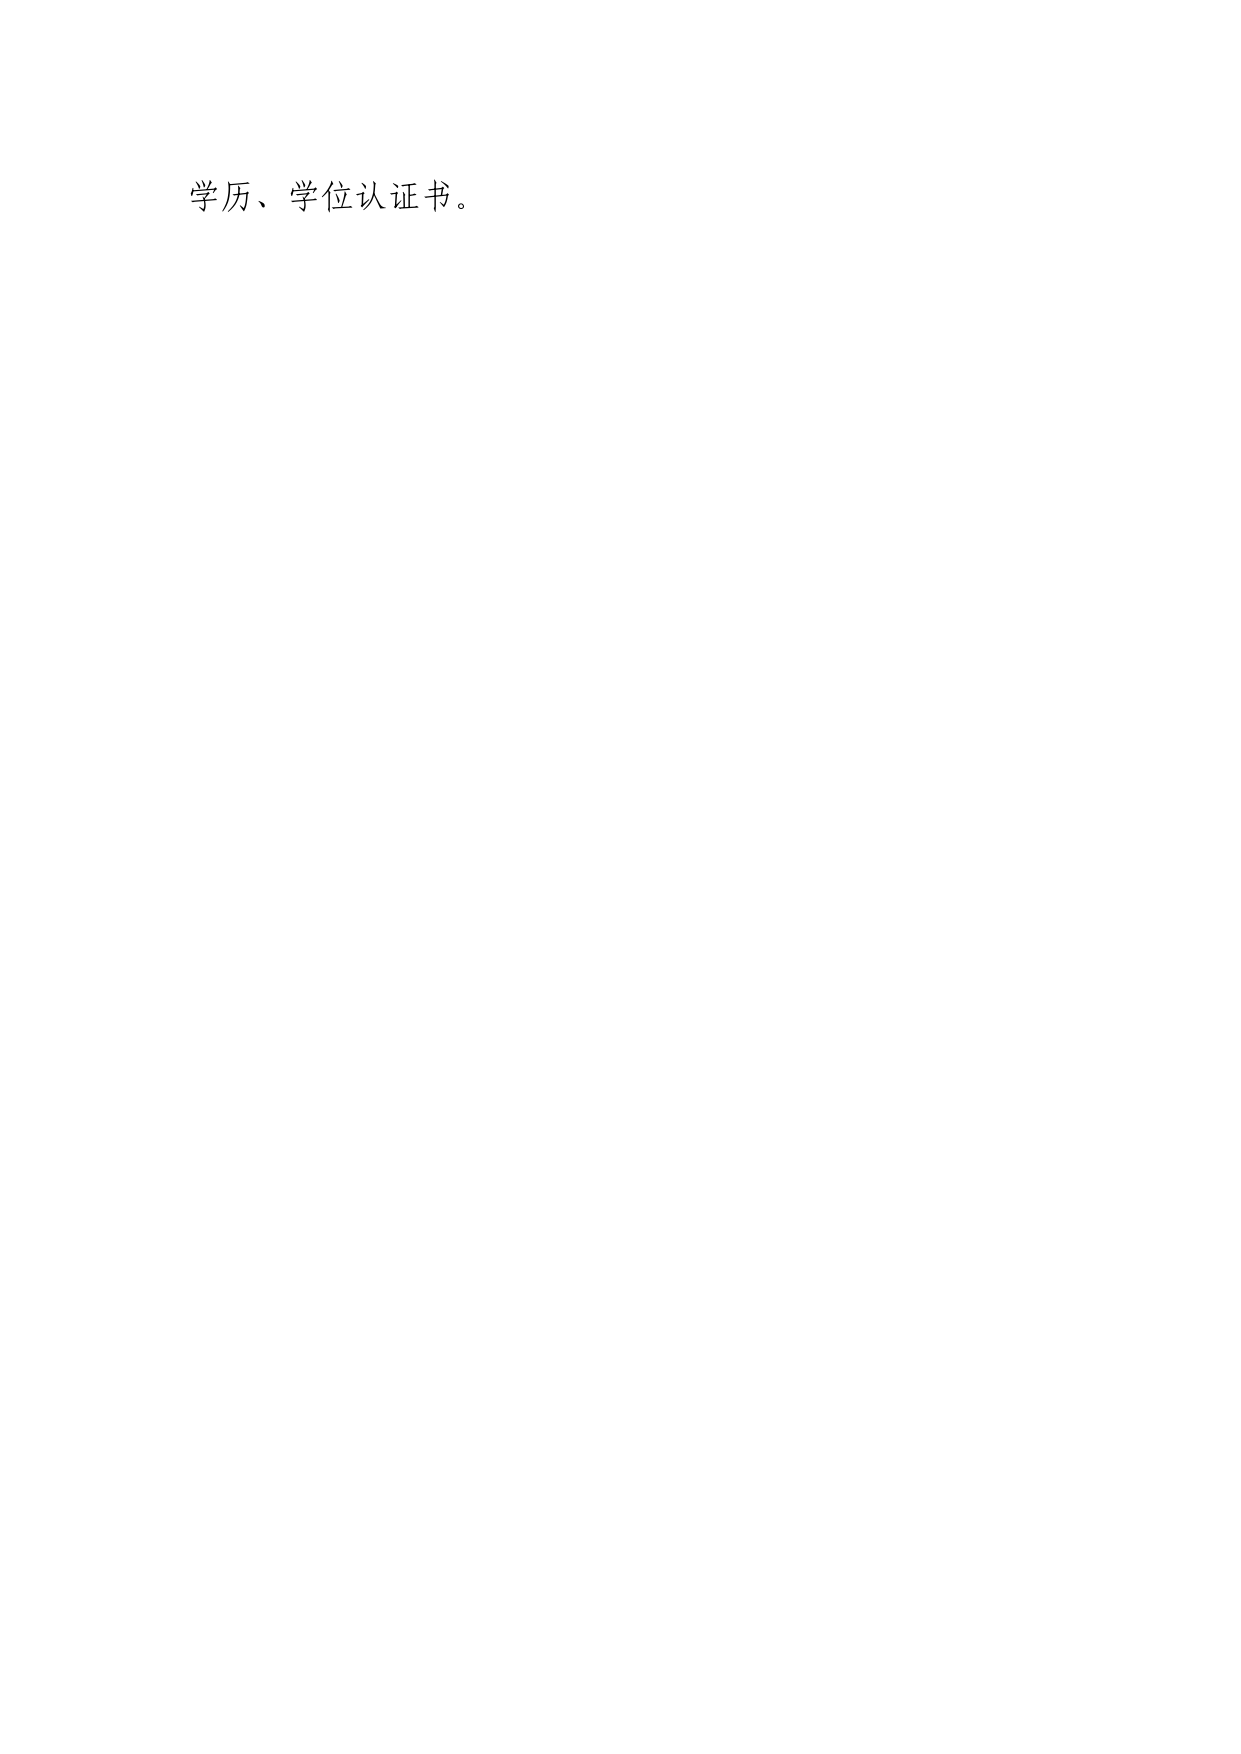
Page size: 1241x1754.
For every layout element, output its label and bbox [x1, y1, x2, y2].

text [187, 162, 1053, 227]
